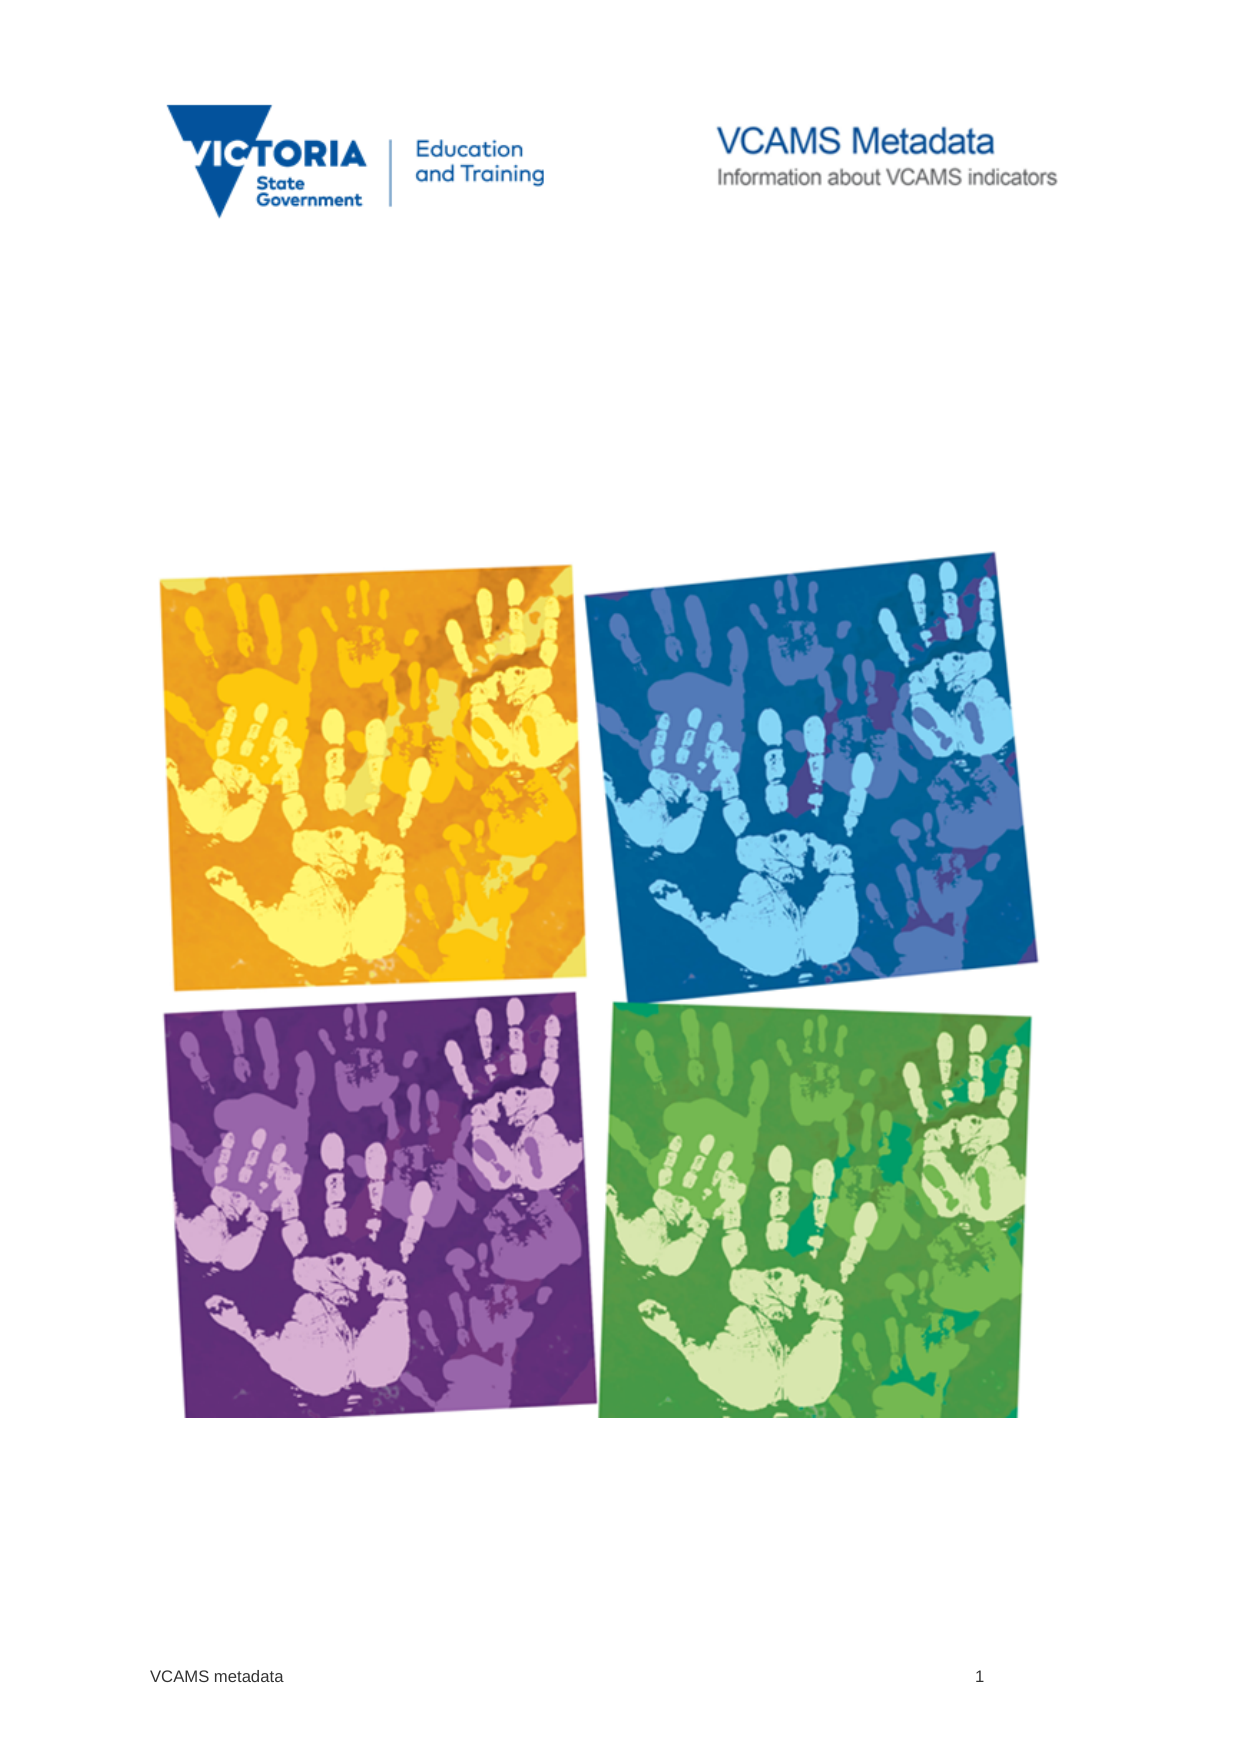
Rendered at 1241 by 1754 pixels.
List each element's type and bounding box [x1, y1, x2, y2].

picture [150, 59, 1217, 1418]
